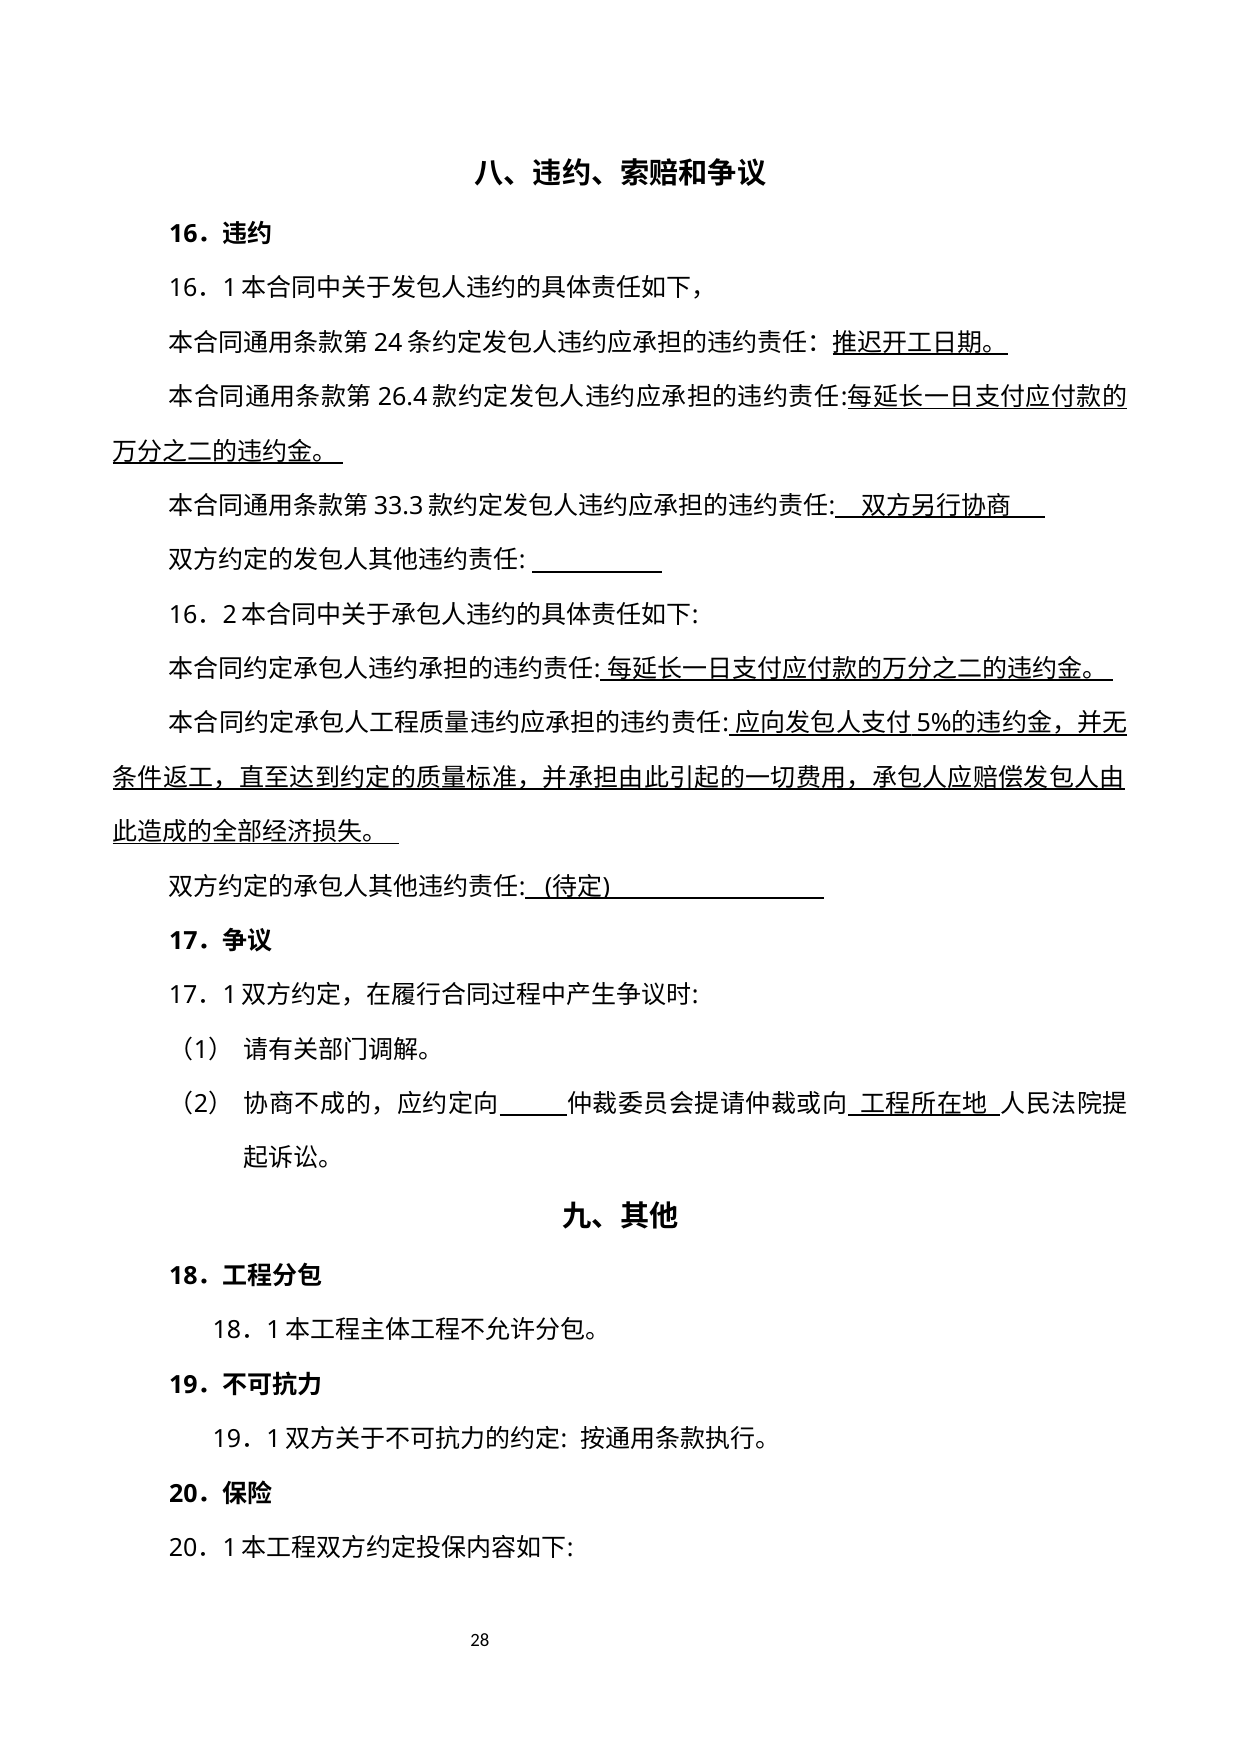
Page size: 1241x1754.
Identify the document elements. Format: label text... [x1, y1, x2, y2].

text 18．1本工程主体工程不允许分包。 [156, 1310, 1128, 1346]
text 九、其他 [112, 1192, 1128, 1234]
text 18．工程分包 [112, 1256, 1128, 1292]
text 20．1本工程双方约定投保内容如下: [112, 1527, 1128, 1564]
text 17．争议 [112, 920, 1128, 957]
text 本合同通用条款第24条约定发包人违约应承担的违约责任：推迟开工日期。 [112, 322, 1128, 358]
text 16．1本合同中关于发包人违约的具体责任如下， [112, 268, 1128, 304]
text 16．违约 [112, 213, 1128, 250]
text 八、违约、索赔和争议 [112, 150, 1128, 192]
text 本合同通用条款第26.4款约定发包人违约应承担的违约责任:每延长一日支付应付款的万分之二的违约金。 [112, 377, 1128, 467]
text 16．2本合同中关于承包人违约的具体责任如下: [112, 594, 1128, 630]
text 本合同通用条款第33.3款约定发包人违约应承担的违约责任: 双方另行协商 [112, 485, 1128, 522]
text 双方约定的发包人其他违约责任: [112, 540, 1128, 576]
text 20．保险 [112, 1473, 1128, 1509]
text 19．不可抗力 [112, 1364, 1128, 1401]
text 17．1双方约定，在履行合同过程中产生争议时: [112, 975, 1128, 1011]
text 双方约定的承包人其他违约责任: (待定) [112, 866, 1128, 902]
text 19．1双方关于不可抗力的约定: 按通用条款执行。 [156, 1419, 1128, 1455]
text 本合同约定承包人违约承担的违约责任: 每延长一日支付应付款的万分之二的违约金。 [112, 648, 1128, 685]
list 协商不成的，应约定向 仲裁委员会提请仲裁或向 工程所在地 人民法院提起诉讼。 [169, 1083, 1128, 1174]
list 请有关部门调解。 [169, 1029, 1128, 1065]
text 本合同约定承包人工程质量违约应承担的违约责任: 应向发包人支付5%的违约金，并无条件返工，直至达到约定的质量标准，并承担由此引起的一切费用，承包人应赔偿发包人由此造成的全部经济损失。 [112, 703, 1128, 848]
